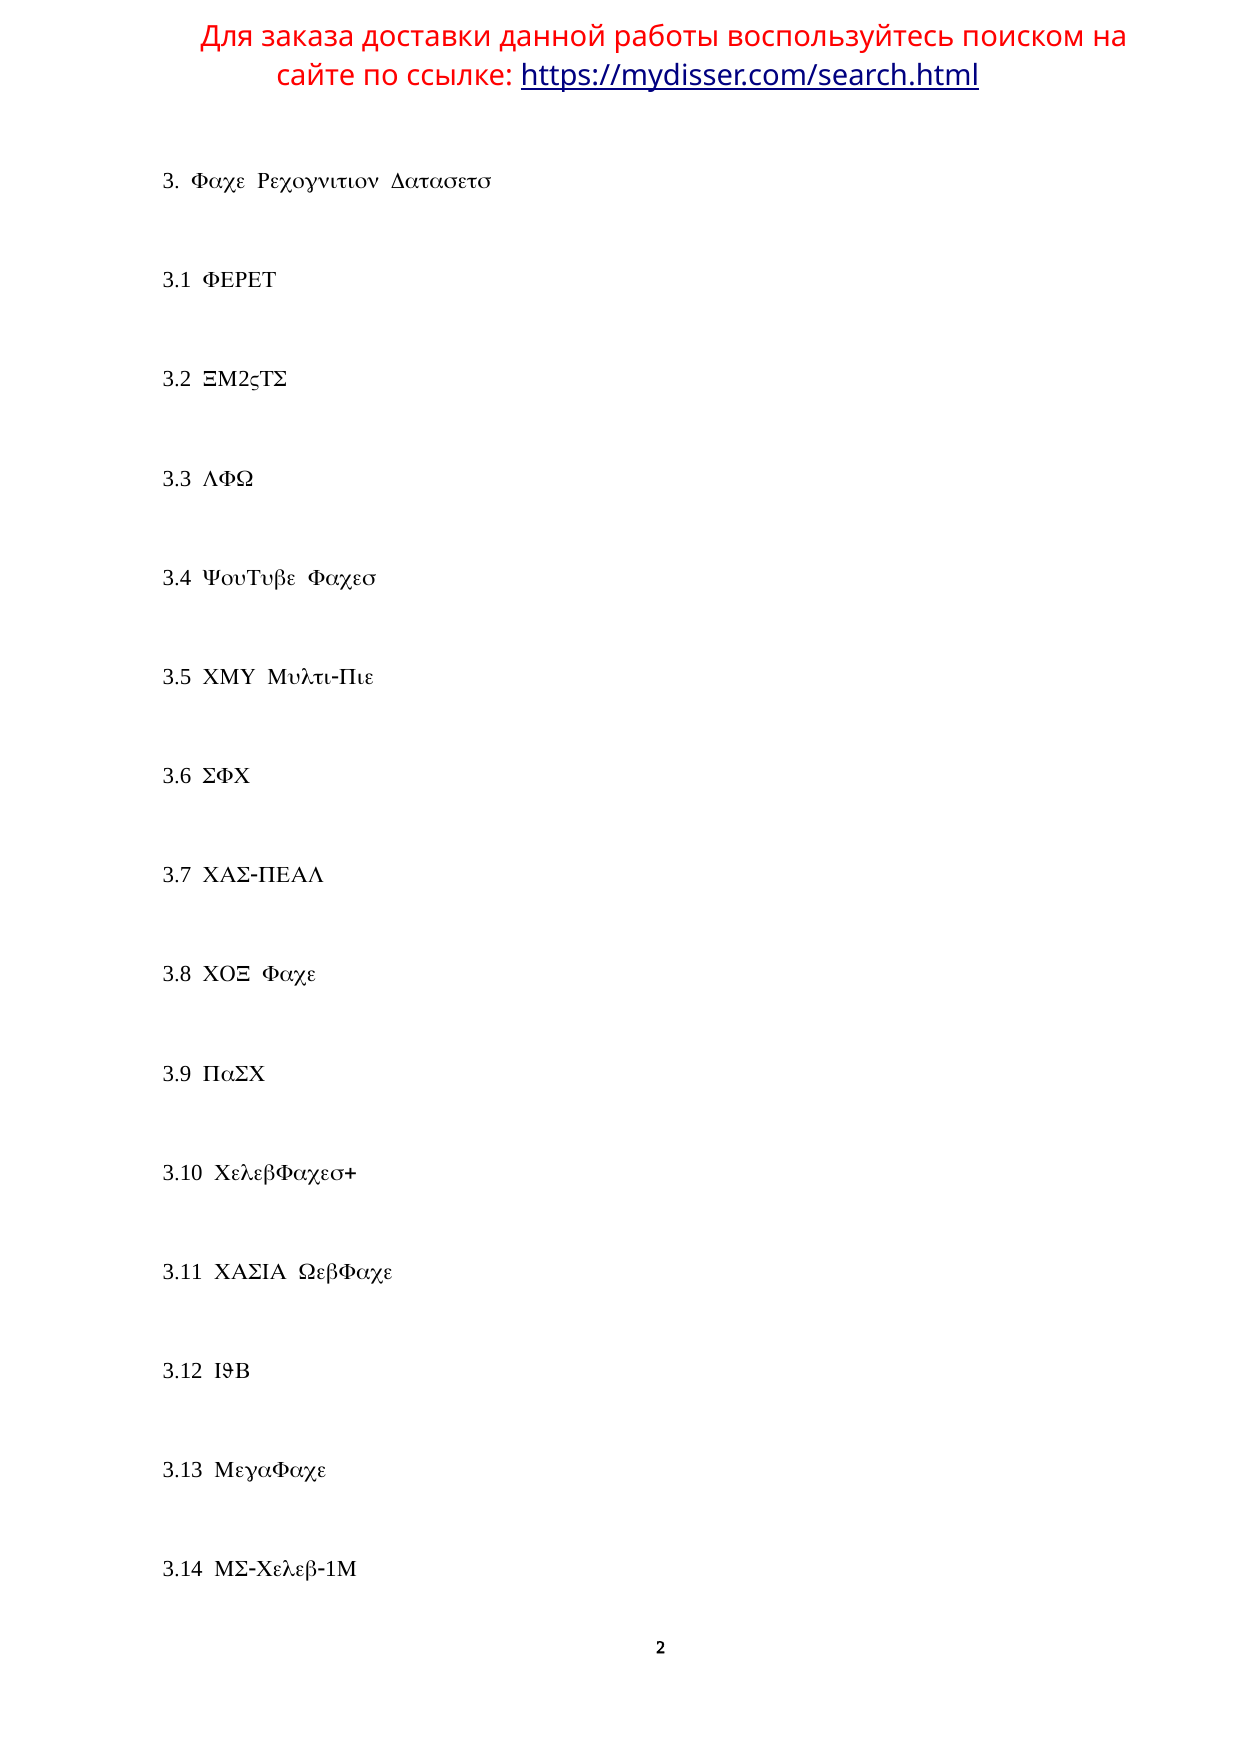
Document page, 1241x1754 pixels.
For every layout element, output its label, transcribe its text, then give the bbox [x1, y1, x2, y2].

text 3.8 COX Face [103, 958, 1152, 987]
text 3.9 PaSC [103, 1057, 1152, 1086]
text 3. Face Recognition Datasets [103, 164, 1152, 193]
text 3.12 IJB [103, 1354, 1152, 1383]
text 3.3 LFW [103, 462, 1152, 491]
text 3.1 FERET [103, 264, 1152, 292]
text 3.5 CMU Multi-Pie [103, 660, 1152, 689]
text 3.7 CAS-PEAL [103, 859, 1152, 887]
text 3.13 MegaFace [103, 1454, 1152, 1482]
text 3.14 MS-Celeb-1M [103, 1553, 1152, 1582]
text 3.10 CelebFaces+ [103, 1156, 1152, 1185]
text 3.2 XM2VTS [103, 363, 1152, 392]
text 3.6 SFC [103, 759, 1152, 788]
text 3.4 YouTube Faces [103, 561, 1152, 590]
text 3.11 CASIA WebFace [103, 1255, 1152, 1284]
